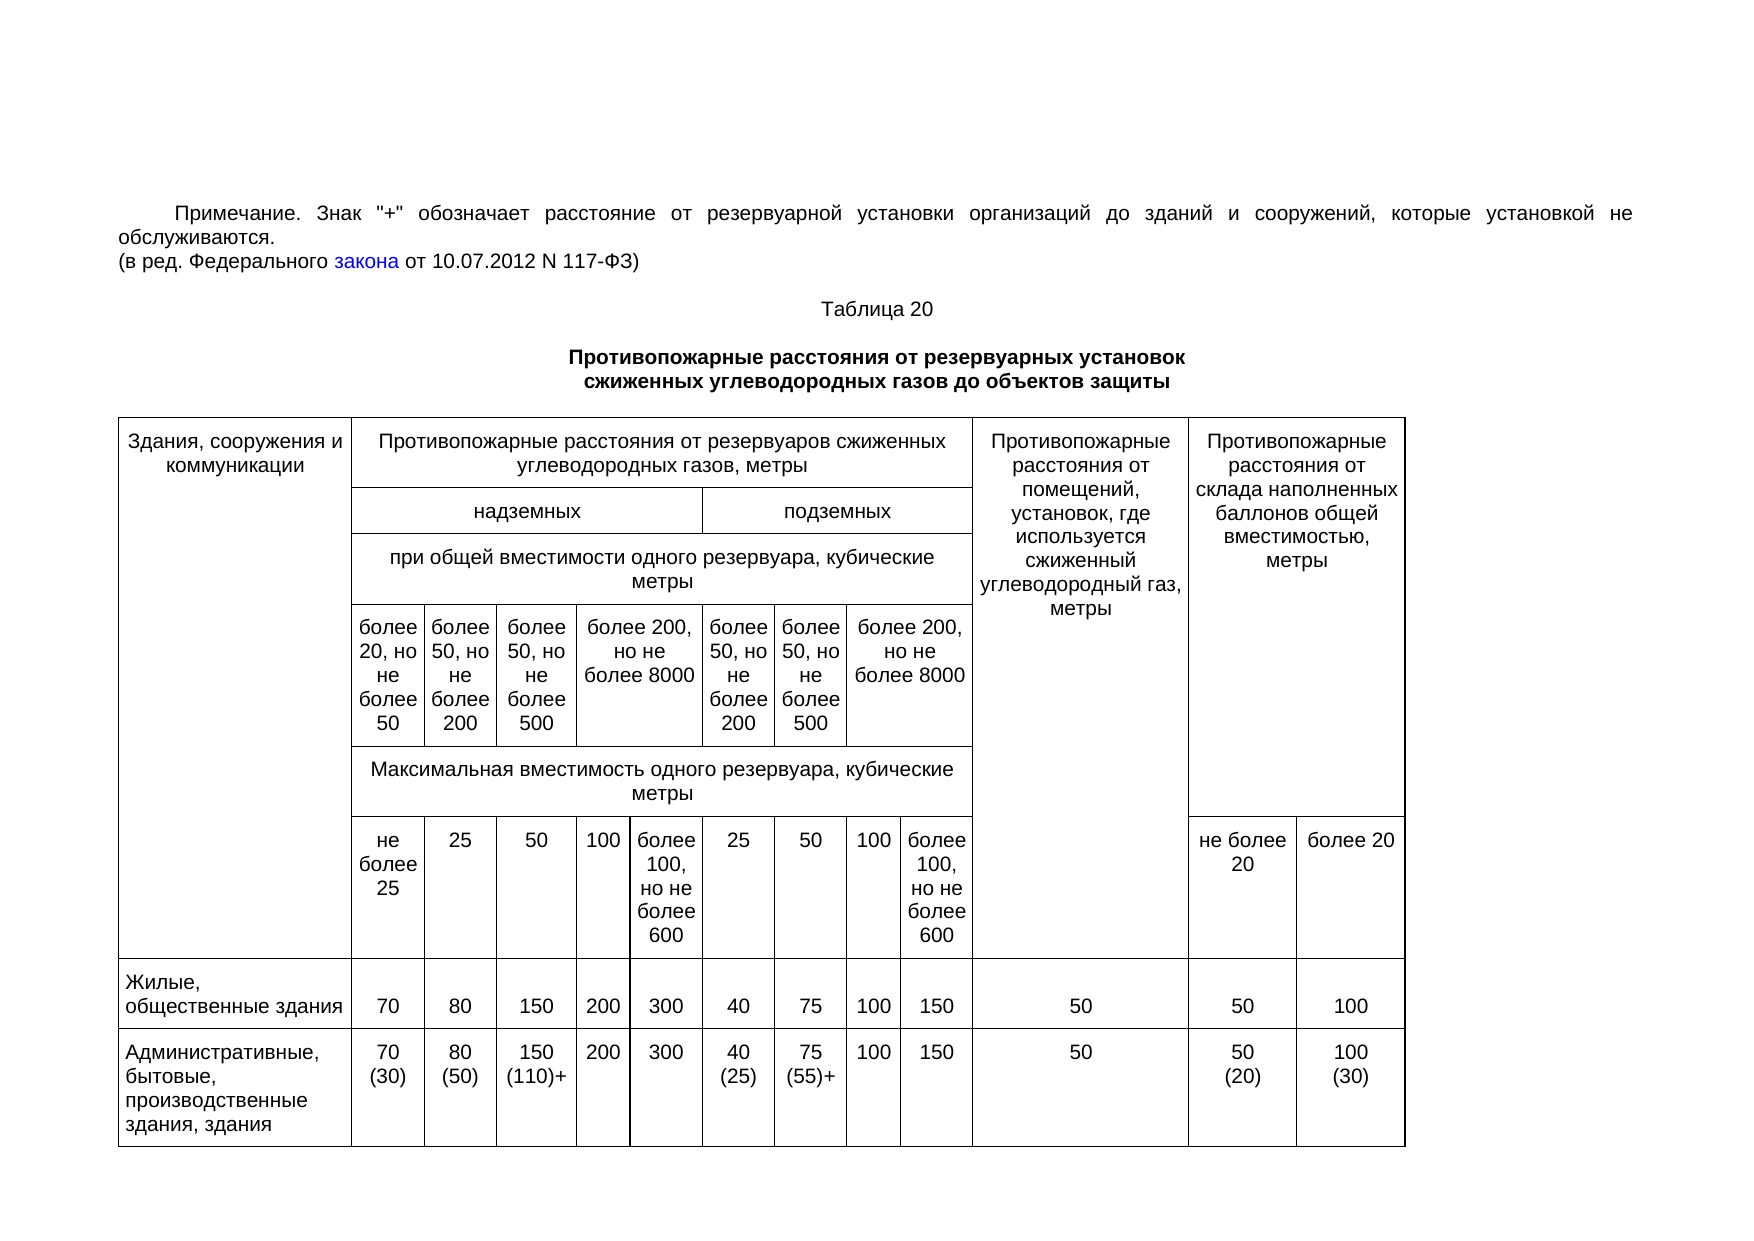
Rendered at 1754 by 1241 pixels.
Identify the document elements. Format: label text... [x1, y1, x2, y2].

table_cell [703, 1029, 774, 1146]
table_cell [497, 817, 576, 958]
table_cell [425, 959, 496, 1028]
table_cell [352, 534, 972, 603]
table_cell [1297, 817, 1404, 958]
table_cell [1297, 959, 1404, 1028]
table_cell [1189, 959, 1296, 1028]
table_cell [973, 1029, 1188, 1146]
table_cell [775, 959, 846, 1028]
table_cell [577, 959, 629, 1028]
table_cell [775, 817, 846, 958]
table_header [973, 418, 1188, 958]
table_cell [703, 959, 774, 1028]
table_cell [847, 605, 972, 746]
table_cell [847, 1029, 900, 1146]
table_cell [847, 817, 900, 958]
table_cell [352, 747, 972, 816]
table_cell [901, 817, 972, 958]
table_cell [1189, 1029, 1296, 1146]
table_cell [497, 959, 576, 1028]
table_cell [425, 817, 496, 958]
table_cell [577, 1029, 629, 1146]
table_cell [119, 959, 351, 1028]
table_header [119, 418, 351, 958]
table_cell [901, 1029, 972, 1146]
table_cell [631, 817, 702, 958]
text (в ред. Федерального закона от 10.07.2012 N 117-ФЗ) [118, 249, 1636, 273]
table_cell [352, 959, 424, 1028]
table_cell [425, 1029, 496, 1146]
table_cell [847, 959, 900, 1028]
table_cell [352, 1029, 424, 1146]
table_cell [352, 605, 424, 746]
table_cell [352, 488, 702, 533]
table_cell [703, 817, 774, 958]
text Таблица 20 [118, 297, 1636, 321]
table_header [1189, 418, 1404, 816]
title сжиженных углеводородных газов до объектов защиты [118, 369, 1636, 393]
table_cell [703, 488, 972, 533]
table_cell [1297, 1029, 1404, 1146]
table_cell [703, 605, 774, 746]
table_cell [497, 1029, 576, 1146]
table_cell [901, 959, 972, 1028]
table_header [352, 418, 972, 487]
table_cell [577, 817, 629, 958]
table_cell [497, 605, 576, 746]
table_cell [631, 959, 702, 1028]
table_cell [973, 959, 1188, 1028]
text Примечание. Знак "+" обозначает расстояние от резервуарной установки организаций до зданий и сооружений, которые установкой не обслуживаются. [118, 201, 1636, 249]
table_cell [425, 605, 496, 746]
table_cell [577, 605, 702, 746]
title Противопожарные расстояния от резервуарных установок [118, 345, 1636, 369]
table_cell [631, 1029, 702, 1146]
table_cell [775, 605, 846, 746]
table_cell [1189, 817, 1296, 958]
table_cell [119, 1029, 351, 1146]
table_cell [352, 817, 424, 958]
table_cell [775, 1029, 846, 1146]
